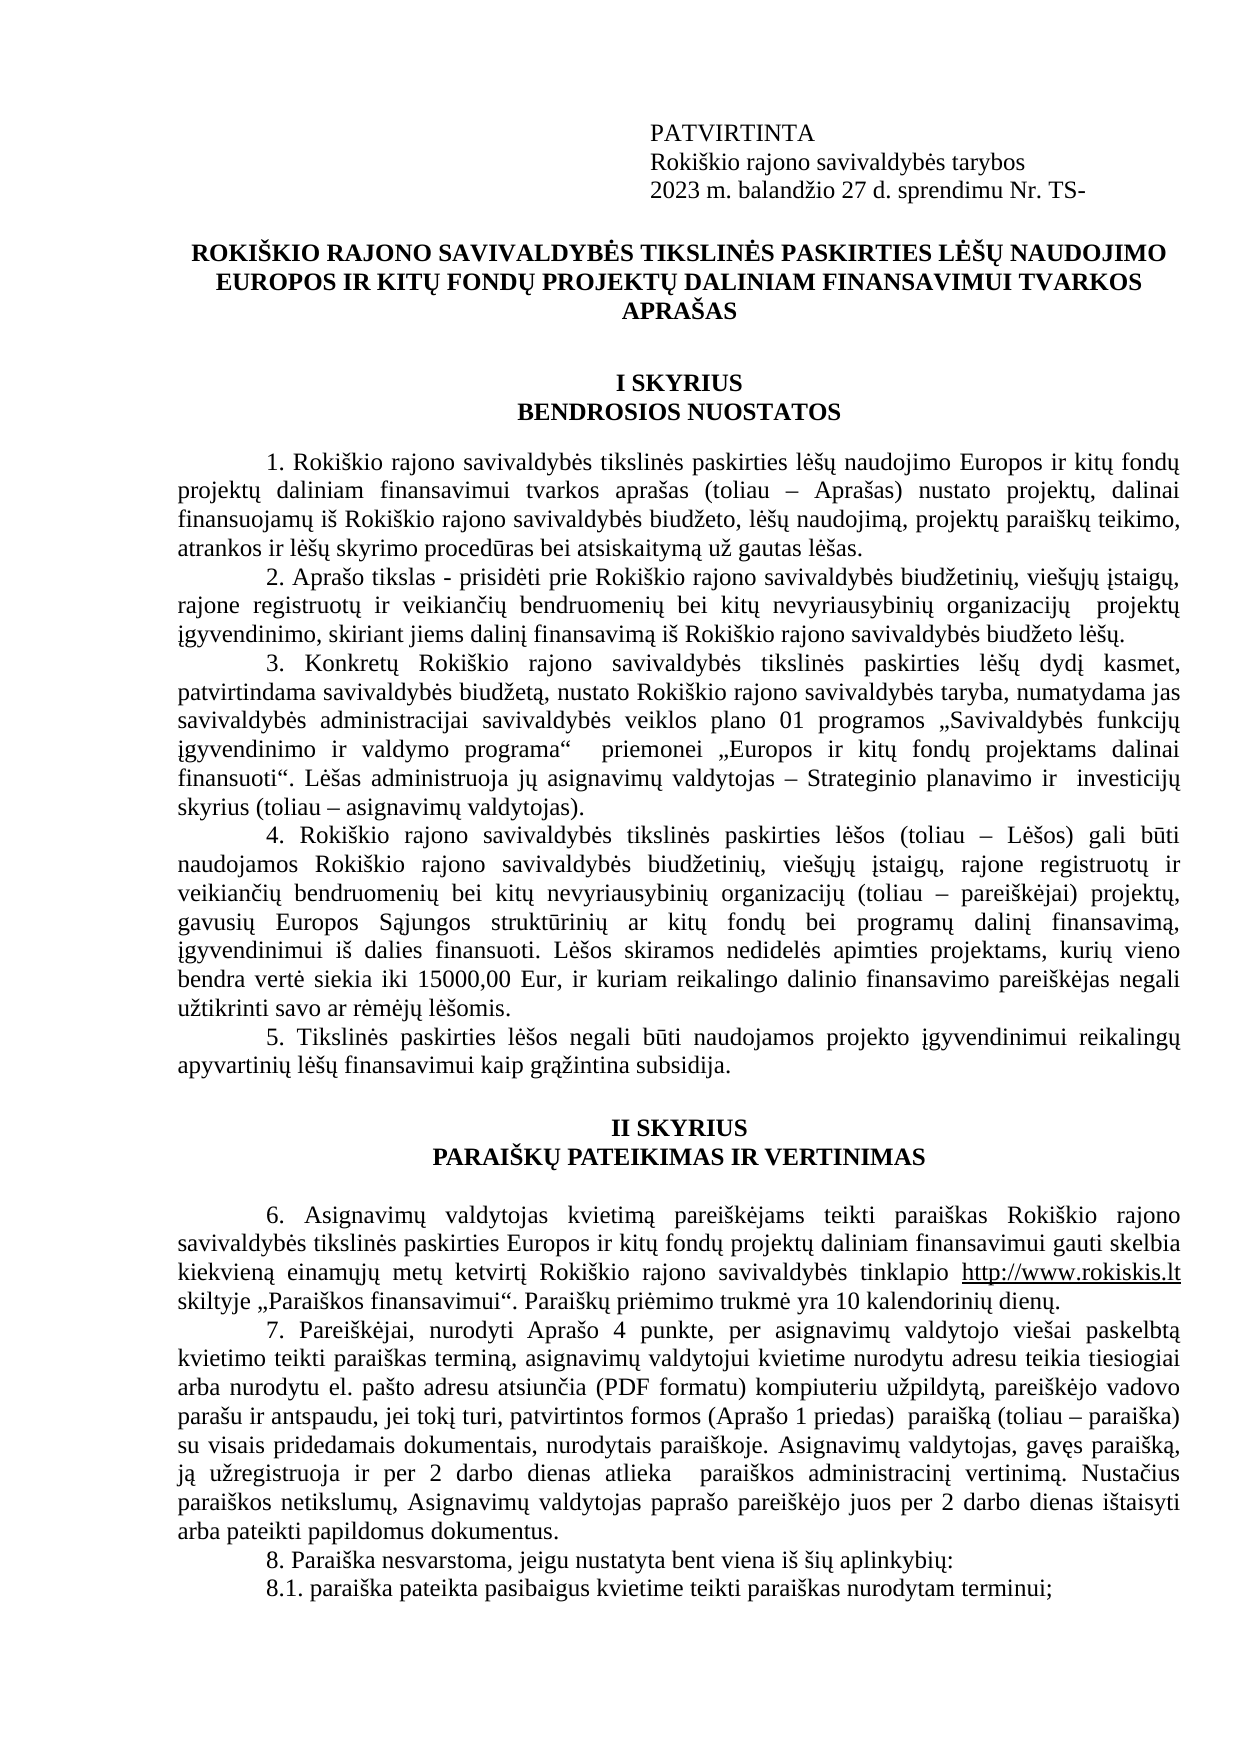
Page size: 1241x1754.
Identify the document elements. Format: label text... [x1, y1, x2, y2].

text 2023 m. balandžio 27 d. sprendimu Nr. TS- [177, 176, 1181, 204]
text 6. Asignavimų valdytojas kvietimą pareiškėjams teikti paraiškas Rokiškio rajono savivaldybės tikslinės paskirties Europos ir kitų fondų projektų daliniam finansavimui gauti skelbia kiekvieną einamųjų metų ketvirtį Rokiškio rajono savivaldybės tinklapio http://www.rokiskis.lt skiltyje „Paraiškos finansavimui“. Paraiškų priėmimo trukmė yra 10 kalendorinių dienų. [177, 1200, 1181, 1315]
text Rokiškio rajono savivaldybės tarybos [177, 147, 1181, 176]
text 2. Aprašo tikslas - prisidėti prie Rokiškio rajono savivaldybės biudžetinių, viešųjų įstaigų, rajone registruotų ir veikiančių bendruomenių bei kitų nevyriausybinių organizacijų projektų įgyvendinimo, skiriant jiems dalinį finansavimą iš Rokiškio rajono savivaldybės biudžeto lėšų. [177, 562, 1181, 648]
text 5. Tikslinės paskirties lėšos negali būti naudojamos projekto įgyvendinimui reikalingų apyvartinių lėšų finansavimui kaip grąžintina subsidija. [177, 1022, 1181, 1079]
text PATVIRTINTA [177, 118, 1181, 147]
text 8.1. paraiška pateikta pasibaigus kvietime teikti paraiškas nurodytam terminui; [177, 1573, 1181, 1602]
text 1. Rokiškio rajono savivaldybės tikslinės paskirties lėšų naudojimo Europos ir kitų fondų projektų daliniam finansavimui tvarkos aprašas (toliau – Aprašas) nustato projektų, dalinai finansuojamų iš Rokiškio rajono savivaldybės biudžeto, lėšų naudojimą, projektų paraiškų teikimo, atrankos ir lėšų skyrimo procedūras bei atsiskaitymą už gautas lėšas. [177, 447, 1181, 562]
text BENDROSIOS NUOSTATOS [177, 397, 1181, 425]
text 7. Pareiškėjai, nurodyti Aprašo 4 punkte, per asignavimų valdytojo viešai paskelbtą kvietimo teikti paraiškas terminą, asignavimų valdytojui kvietime nurodytu adresu teikia tiesiogiai arba nurodytu el. pašto adresu atsiunčia (PDF formatu) kompiuteriu užpildytą, pareiškėjo vadovo parašu ir antspaudu, jei tokį turi, patvirtintos formos (Aprašo 1 priedas) paraišką (toliau – paraiška) su visais pridedamais dokumentais, nurodytais paraiškoje. Asignavimų valdytojas, gavęs paraišką, ją užregistruoja ir per 2 darbo dienas atlieka paraiškos administracinį vertinimą. Nustačius paraiškos netikslumų, Asignavimų valdytojas paprašo pareiškėjo juos per 2 darbo dienas ištaisyti arba pateikti papildomus dokumentus. [177, 1315, 1181, 1545]
text ROKIŠKIO RAJONO SAVIVALDYBĖS TIKSLINĖS PASKIRTIES LĖŠŲ NAUDOJIMO EUROPOS IR KITŲ FONDŲ PROJEKTŲ DALINIAM FINANSAVIMUI TVARKOS APRAŠAS [177, 238, 1181, 325]
text I SKYRIUS [177, 368, 1181, 397]
text PARAIŠKŲ PATEIKIMAS IR VERTINIMAS [177, 1142, 1181, 1171]
text II SKYRIUS [177, 1113, 1181, 1142]
text 8. Paraiška nesvarstoma, jeigu nustatyta bent viena iš šių aplinkybių: [177, 1545, 1181, 1573]
text 4. Rokiškio rajono savivaldybės tikslinės paskirties lėšos (toliau – Lėšos) gali būti naudojamos Rokiškio rajono savivaldybės biudžetinių, viešųjų įstaigų, rajone registruotų ir veikiančių bendruomenių bei kitų nevyriausybinių organizacijų (toliau – pareiškėjai) projektų, gavusių Europos Sąjungos struktūrinių ar kitų fondų bei programų dalinį finansavimą, įgyvendinimui iš dalies finansuoti. Lėšos skiramos nedidelės apimties projektams, kurių vieno bendra vertė siekia iki 15000,00 Eur, ir kuriam reikalingo dalinio finansavimo pareiškėjas negali užtikrinti savo ar rėmėjų lėšomis. [177, 821, 1181, 1022]
text 3. Konkretų Rokiškio rajono savivaldybės tikslinės paskirties lėšų dydį kasmet, patvirtindama savivaldybės biudžetą, nustato Rokiškio rajono savivaldybės taryba, numatydama jas savivaldybės administracijai savivaldybės veiklos plano 01 programos „Savivaldybės funkcijų įgyvendinimo ir valdymo programa“ priemonei „Europos ir kitų fondų projektams dalinai finansuoti“. Lėšas administruoja jų asignavimų valdytojas – Strateginio planavimo ir investicijų skyrius (toliau – asignavimų valdytojas). [177, 648, 1181, 821]
